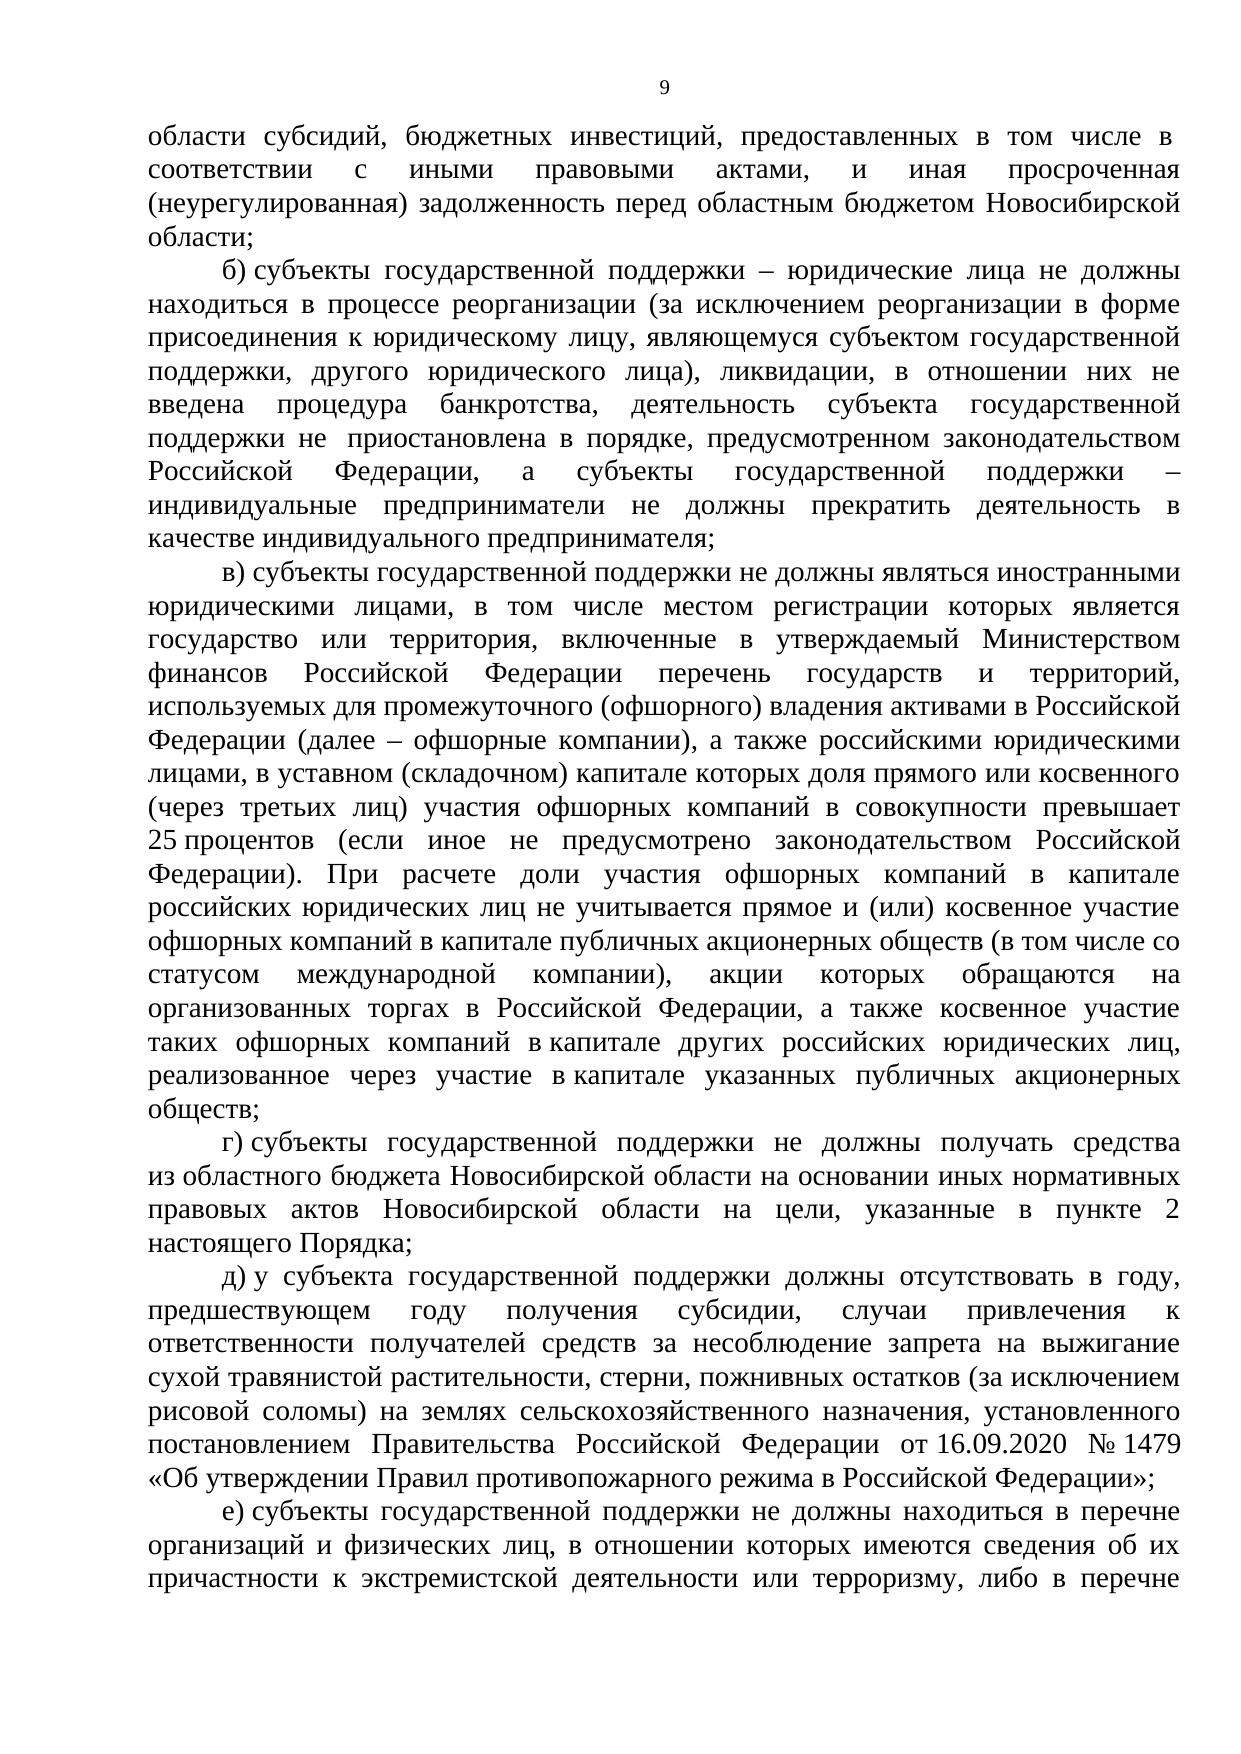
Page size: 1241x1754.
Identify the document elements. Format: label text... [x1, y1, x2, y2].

text г) субъекты государственной поддержки не должны получать средства из областного бюджета Новосибирской области на основании иных нормативных правовых актов Новосибирской области на цели, указанные в пункте 2 настоящего Порядка; [148, 1124, 1181, 1258]
text в) субъекты государственной поддержки не должны являться иностранными юридическими лицами, в том числе местом регистрации которых является государство или территория, включенные в утверждаемый Министерством финансов Российской Федерации перечень государств и территорий, используемых для промежуточного (офшорного) владения активами в Российской Федерации (далее – офшорные компании), а также российскими юридическими лицами, в уставном (складочном) капитале которых доля прямого или косвенного (через третьих лиц) участия офшорных компаний в совокупности превышает 25 процентов (если иное не предусмотрено законодательством Российской Федерации). При расчете доли участия офшорных компаний в капитале российских юридических лиц не учитывается прямое и (или) косвенное участие офшорных компаний в капитале публичных акционерных обществ (в том числе со статусом международной компании), акции которых обращаются на организованных торгах в Российской Федерации, а также косвенное участие таких офшорных компаний в капитале других российских юридических лиц, реализованное через участие в капитале указанных публичных акционерных обществ; [148, 554, 1181, 1124]
text б) субъекты государственной поддержки – юридические лица не должны находиться в процессе реорганизации (за исключением реорганизации в форме присоединения к юридическому лицу, являющемуся субъектом государственной поддержки, другого юридического лица), ликвидации, в отношении них не введена процедура банкротства, деятельность субъекта государственной поддержки не приостановлена в порядке, предусмотренном законодательством Российской Федерации, а субъекты государственной поддержки – индивидуальные предприниматели не должны прекратить деятельность в качестве индивидуального предпринимателя; [148, 252, 1181, 554]
text д) у субъекта государственной поддержки должны отсутствовать в году, предшествующем году получения субсидии, случаи привлечения к ответственности получателей средств за несоблюдение запрета на выжигание сухой травянистой растительности, стерни, пожнивных остатков (за исключением рисовой соломы) на землях сельскохозяйственного назначения, установленного постановлением Правительства Российской Федерации от 16.09.2020 № 1479 «Об утверждении Правил противопожарного режима в Российской Федерации»; [148, 1258, 1181, 1493]
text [148, 1493, 1181, 1594]
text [148, 118, 1181, 252]
